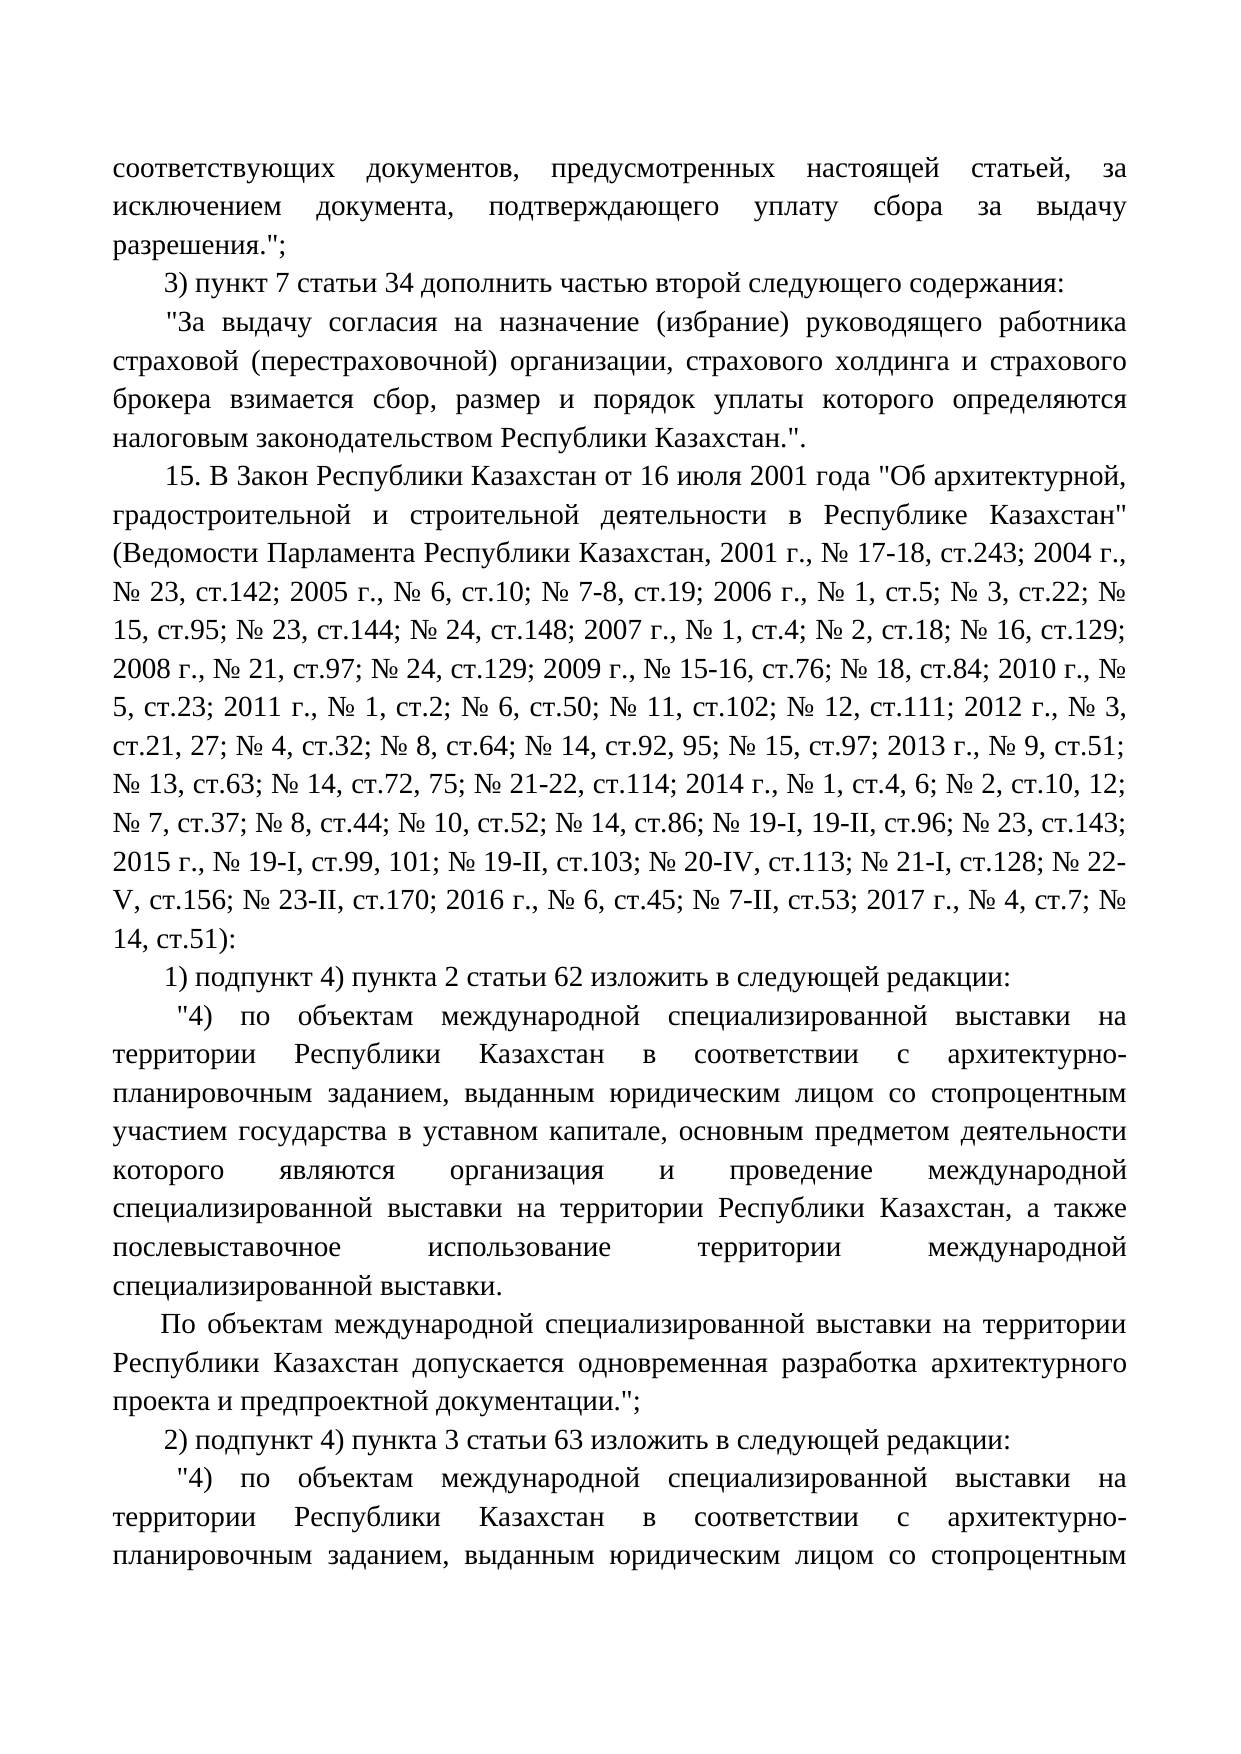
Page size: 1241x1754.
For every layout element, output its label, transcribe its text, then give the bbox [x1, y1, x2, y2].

text По объектам международной специализированной выставки на территории Республики Казахстан допускается одновременная разработка архитектурного проекта и предпроектной документации."; [112, 1306, 1128, 1417]
text 2) подпункт 4) пункта 3 статьи 63 изложить в следующей редакции: [112, 1422, 1128, 1455]
text "4) по объектам международной специализированной выставки на территории Республики Казахстан в соответствии с архитектурно-планировочным заданием, выданным юридическим лицом со стопроцентным участием государства в уставном капитале, основным предметом деятельности которого являются организация и проведение международной специализированной выставки на территории Республики Казахстан, а также послевыставочное использование территории международной специализированной выставки. [112, 998, 1128, 1301]
text "За выдачу согласия на назначение (избрание) руководящего работника страховой (перестраховочной) организации, страхового холдинга и страхового брокера взимается сбор, размер и порядок уплаты которого определяются налоговым законодательством Республики Казахстан.". [112, 304, 1128, 453]
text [112, 150, 1128, 261]
text 15. В Закон Республики Казахстан от 16 июля 2001 года "Об архитектурной, градостроительной и строительной деятельности в Республике Казахстан" (Ведомости Парламента Республики Казахстан, 2001 г., № 17-18, ст.243; 2004 г., № 23, ст.142; 2005 г., № 6, ст.10; № 7-8, ст.19; 2006 г., № 1, ст.5; № 3, ст.22; № 15, ст.95; № 23, ст.144; № 24, ст.148; 2007 г., № 1, ст.4; № 2, ст.18; № 16, ст.129; 2008 г., № 21, ст.97; № 24, ст.129; 2009 г., № 15-16, ст.76; № 18, ст.84; 2010 г., № 5, ст.23; 2011 г., № 1, ст.2; № 6, ст.50; № 11, ст.102; № 12, ст.111; 2012 г., № 3, ст.21, 27; № 4, ст.32; № 8, ст.64; № 14, ст.92, 95; № 15, ст.97; 2013 г., № 9, ст.51; № 13, ст.63; № 14, ст.72, 75; № 21-22, ст.114; 2014 г., № 1, ст.4, 6; № 2, ст.10, 12; № 7, ст.37; № 8, ст.44; № 10, ст.52; № 14, ст.86; № 19-I, 19-II, ст.96; № 23, ст.143; 2015 г., № 19-I, ст.99, 101; № 19-II, ст.103; № 20-IV, ст.113; № 21-I, ст.128; № 22-V, ст.156; № 23-II, ст.170; 2016 г., № 6, ст.45; № 7-II, ст.53; 2017 г., № 4, ст.7; № 14, ст.51): [112, 458, 1128, 954]
text 3) пункт 7 статьи 34 дополнить частью второй следующего содержания: [112, 266, 1128, 299]
text 1) подпункт 4) пункта 2 статьи 62 изложить в следующей редакции: [112, 959, 1128, 993]
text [112, 1460, 1128, 1571]
